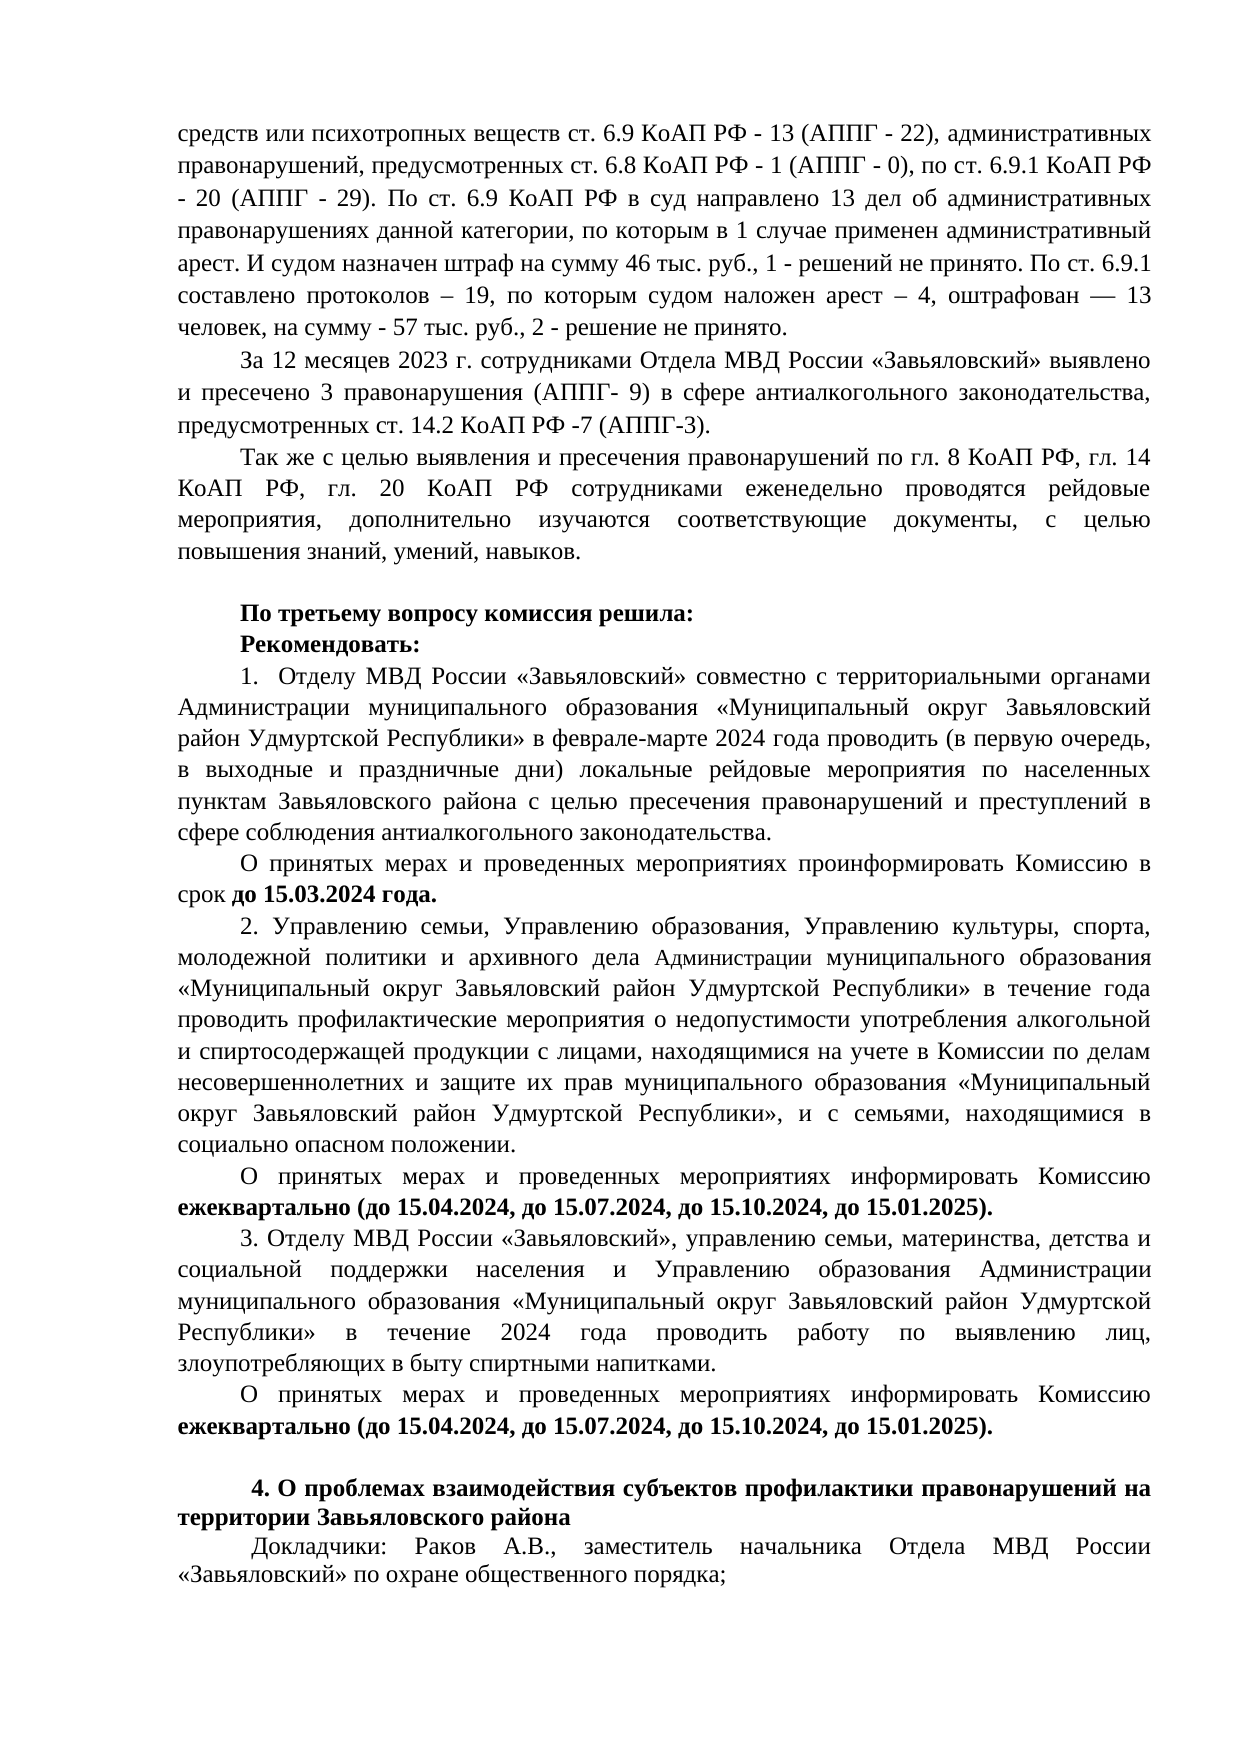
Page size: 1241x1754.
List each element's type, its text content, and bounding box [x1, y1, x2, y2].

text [177, 118, 1152, 341]
text О принятых мерах и проведенных мероприятиях проинформировать Комиссию в срок до 15.03.2024 года. [177, 848, 1152, 908]
text За 12 месяцев 2023 г. сотрудниками Отдела МВД России «Завьяловский» выявлено и пресечено 3 правонарушения (АППГ- 9) в сфере антиалкогольного законодательства, предусмотренных ст. 14.2 КоАП РФ -7 (АППГ-3). [177, 345, 1152, 438]
text Рекомендовать: [177, 629, 1152, 658]
text 4. О проблемах взаимодействия субъектов профилактики правонарушений на территории Завьяловского района [177, 1473, 1152, 1531]
text 1. Отделу МВД России «Завьяловский» совместно с территориальными органами Администрации муниципального образования «Муниципальный округ Завьяловский район Удмуртской Республики» в феврале-марте 2024 года проводить (в первую очередь, в выходные и праздничные дни) локальные рейдовые мероприятия по населенных пунктам Завьяловского района с целью пресечения правонарушений и преступлений в сфере соблюдения антиалкогольного законодательства. [177, 661, 1152, 846]
text Так же с целью выявления и пресечения правонарушений по гл. 8 КоАП РФ, гл. 14 КоАП РФ, гл. 20 КоАП РФ сотрудниками еженедельно проводятся рейдовые мероприятия, дополнительно изучаются соответствующие документы, с целью повышения знаний, умений, навыков. [177, 442, 1152, 564]
text 2. Управлению семьи, Управлению образования, Управлению культуры, спорта, молодежной политики и архивного дела Администрации муниципального образования «Муниципальный округ Завьяловский район Удмуртской Республики» в течение года проводить профилактические мероприятия о недопустимости употребления алкогольной и спиртосодержащей продукции с лицами, находящимися на учете в Комиссии по делам несовершеннолетних и защите их прав муниципального образования «Муниципальный округ Завьяловский район Удмуртской Республики», и с семьями, находящимися в социально опасном положении. [177, 911, 1152, 1158]
text Докладчики: Раков А.В., заместитель начальника Отдела МВД России «Завьяловский» по охране общественного порядка; [177, 1531, 1152, 1588]
text О принятых мерах и проведенных мероприятиях информировать Комиссию ежеквартально (до 15.04.2024, до 15.07.2024, до 15.10.2024, до 15.01.2025). [177, 1379, 1152, 1439]
text О принятых мерах и проведенных мероприятиях информировать Комиссию ежеквартально (до 15.04.2024, до 15.07.2024, до 15.10.2024, до 15.01.2025). [177, 1161, 1152, 1221]
text 3. Отделу МВД России «Завьяловский», управлению семьи, материнства, детства и социальной поддержки населения и Управлению образования Администрации муниципального образования «Муниципальный округ Завьяловский район Удмуртской Республики» в течение 2024 года проводить работу по выявлению лиц, злоупотребляющих в быту спиртными напитками. [177, 1223, 1152, 1377]
text По третьему вопросу комиссия решила: [177, 598, 1152, 627]
